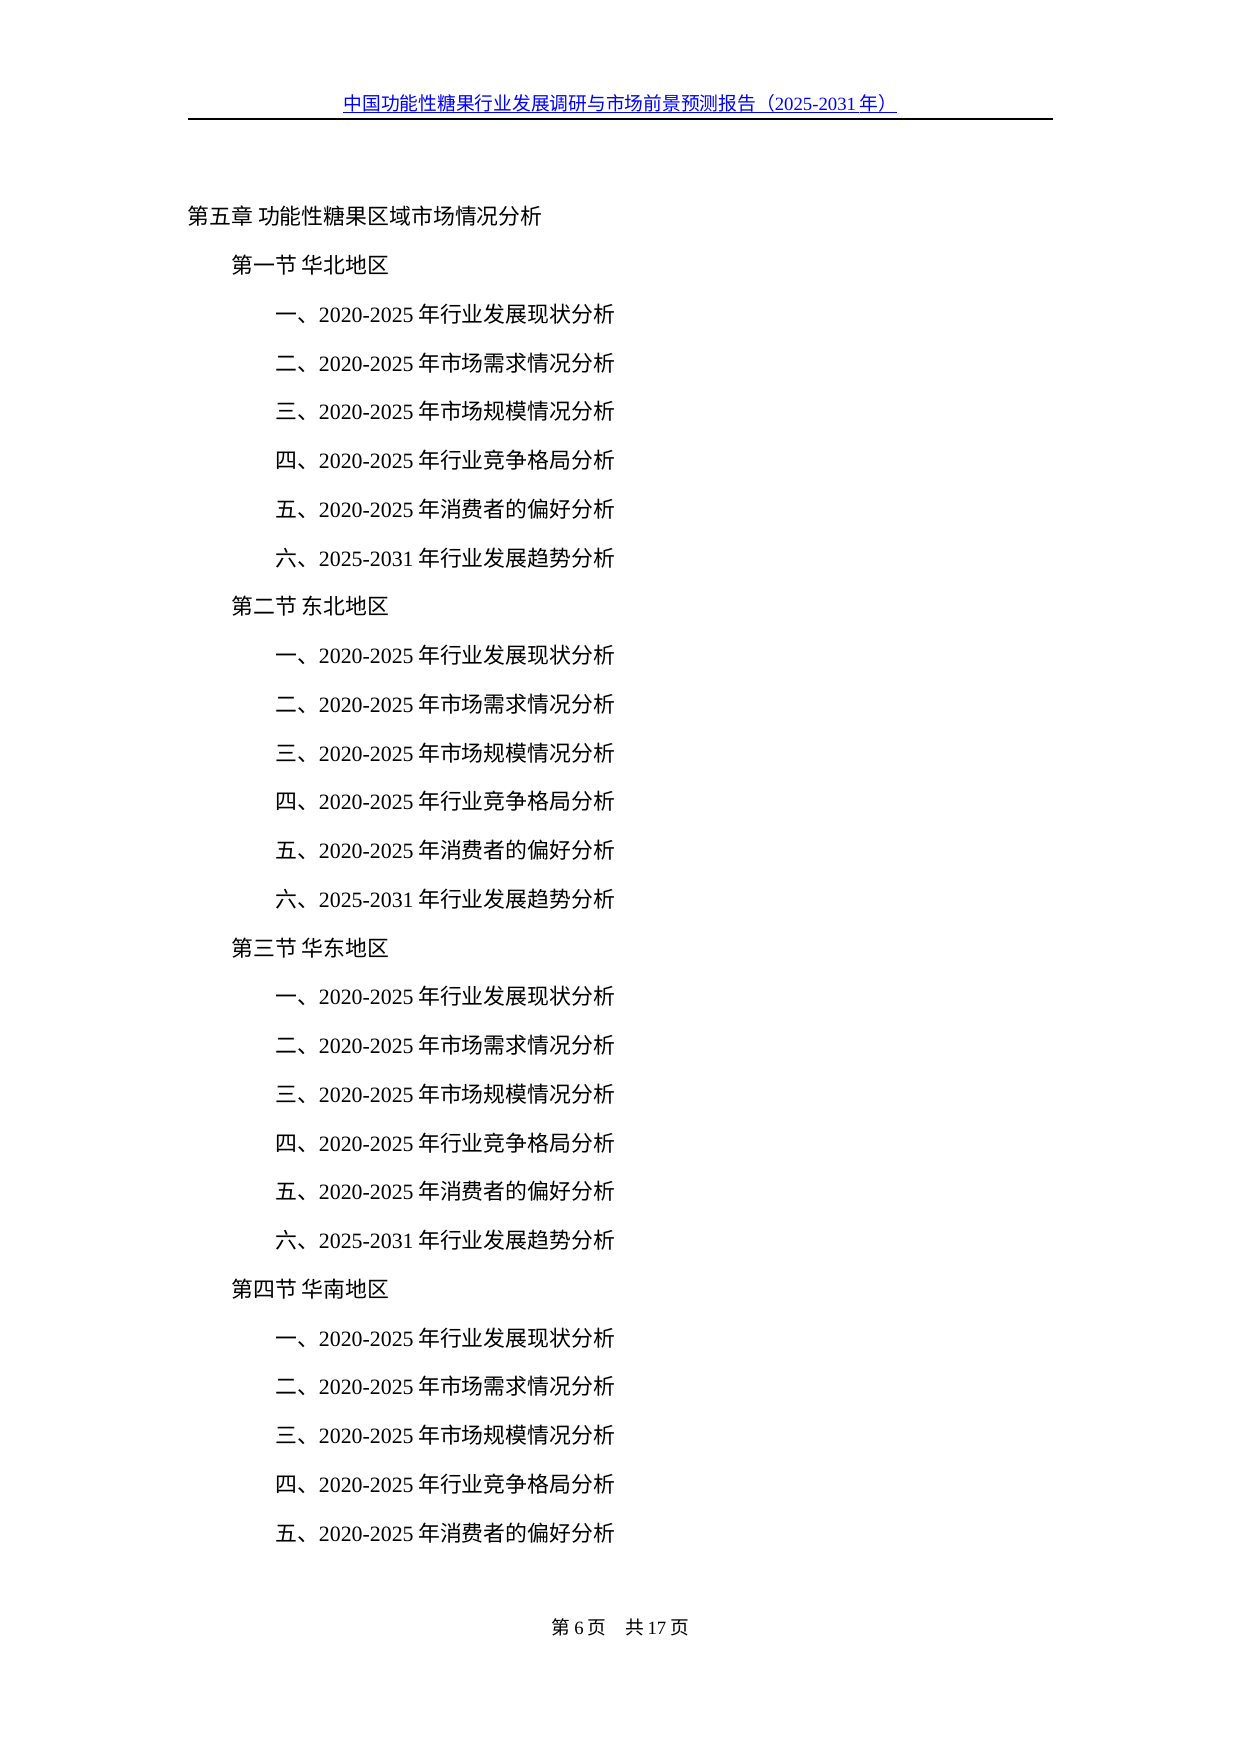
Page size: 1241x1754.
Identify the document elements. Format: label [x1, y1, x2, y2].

text [187, 150, 1053, 1548]
